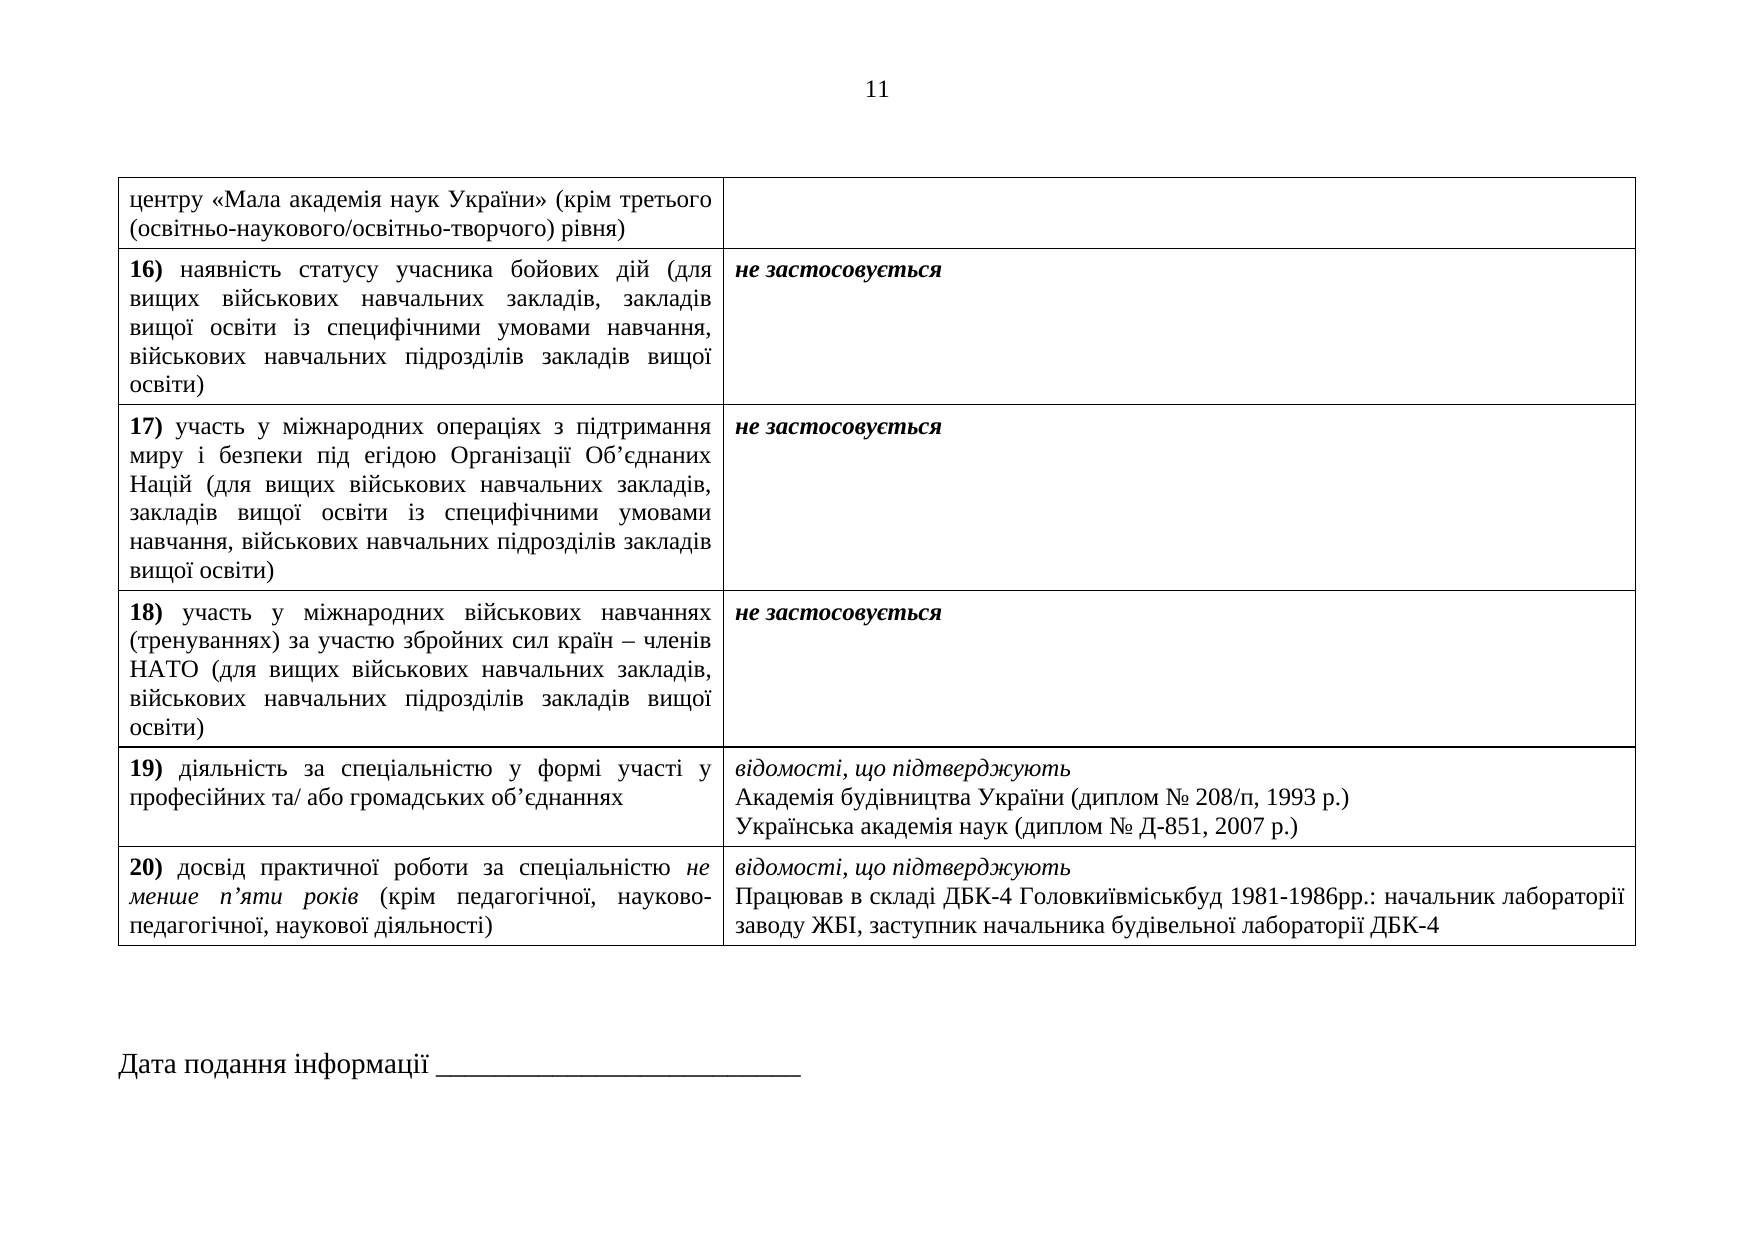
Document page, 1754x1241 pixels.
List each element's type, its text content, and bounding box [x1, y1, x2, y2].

text Дата подання інформації _________________________ [118, 1046, 1636, 1080]
table_cell 17) участь у міжнародних операціях з підтримання миру і безпеки під егідою Організації Об’єднаних Націй (для вищих військових навчальних закладів, закладів вищої освіти із специфічними умовами навчання, військових навчальних підрозділів закладів вищої освіти) [119, 405, 723, 590]
table_cell відомості, що підтверджують Працював в складі ДБК-4 Головкиївміськбуд 1981-1986рр.: начальник лабораторії заводу ЖБІ, заступник начальника будівельної лабораторії ДБК-4 [724, 847, 1635, 945]
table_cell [119, 178, 723, 248]
table_cell не застосовується [724, 405, 1635, 590]
table_cell 16) наявність статусу учасника бойових дій (для вищих військових навчальних закладів, закладів вищої освіти із специфічними умовами навчання, військових навчальних підрозділів закладів вищої освіти) [119, 249, 723, 404]
table_cell відомості, що підтверджують Академія будівництва України (диплом № 208/п, 1993 р.) Українська академія наук (диплом № Д-851, 2007 р.) [724, 748, 1635, 846]
table_cell не застосовується [724, 249, 1635, 404]
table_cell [724, 178, 1635, 248]
table_cell не застосовується [724, 591, 1635, 746]
table_cell 19) діяльність за спеціальністю у формі участі у професійних та/ або громадських об’єднаннях [119, 748, 723, 846]
table_cell 18) участь у міжнародних військових навчаннях (тренуваннях) за участю збройних сил країн – членів НАТО (для вищих військових навчальних закладів, військових навчальних підрозділів закладів вищої освіти) [119, 591, 723, 746]
table_cell 20) досвід практичної роботи за спеціальністю не менше п’яти років (крім педагогічної, науково-педагогічної, наукової діяльності) [119, 847, 723, 945]
